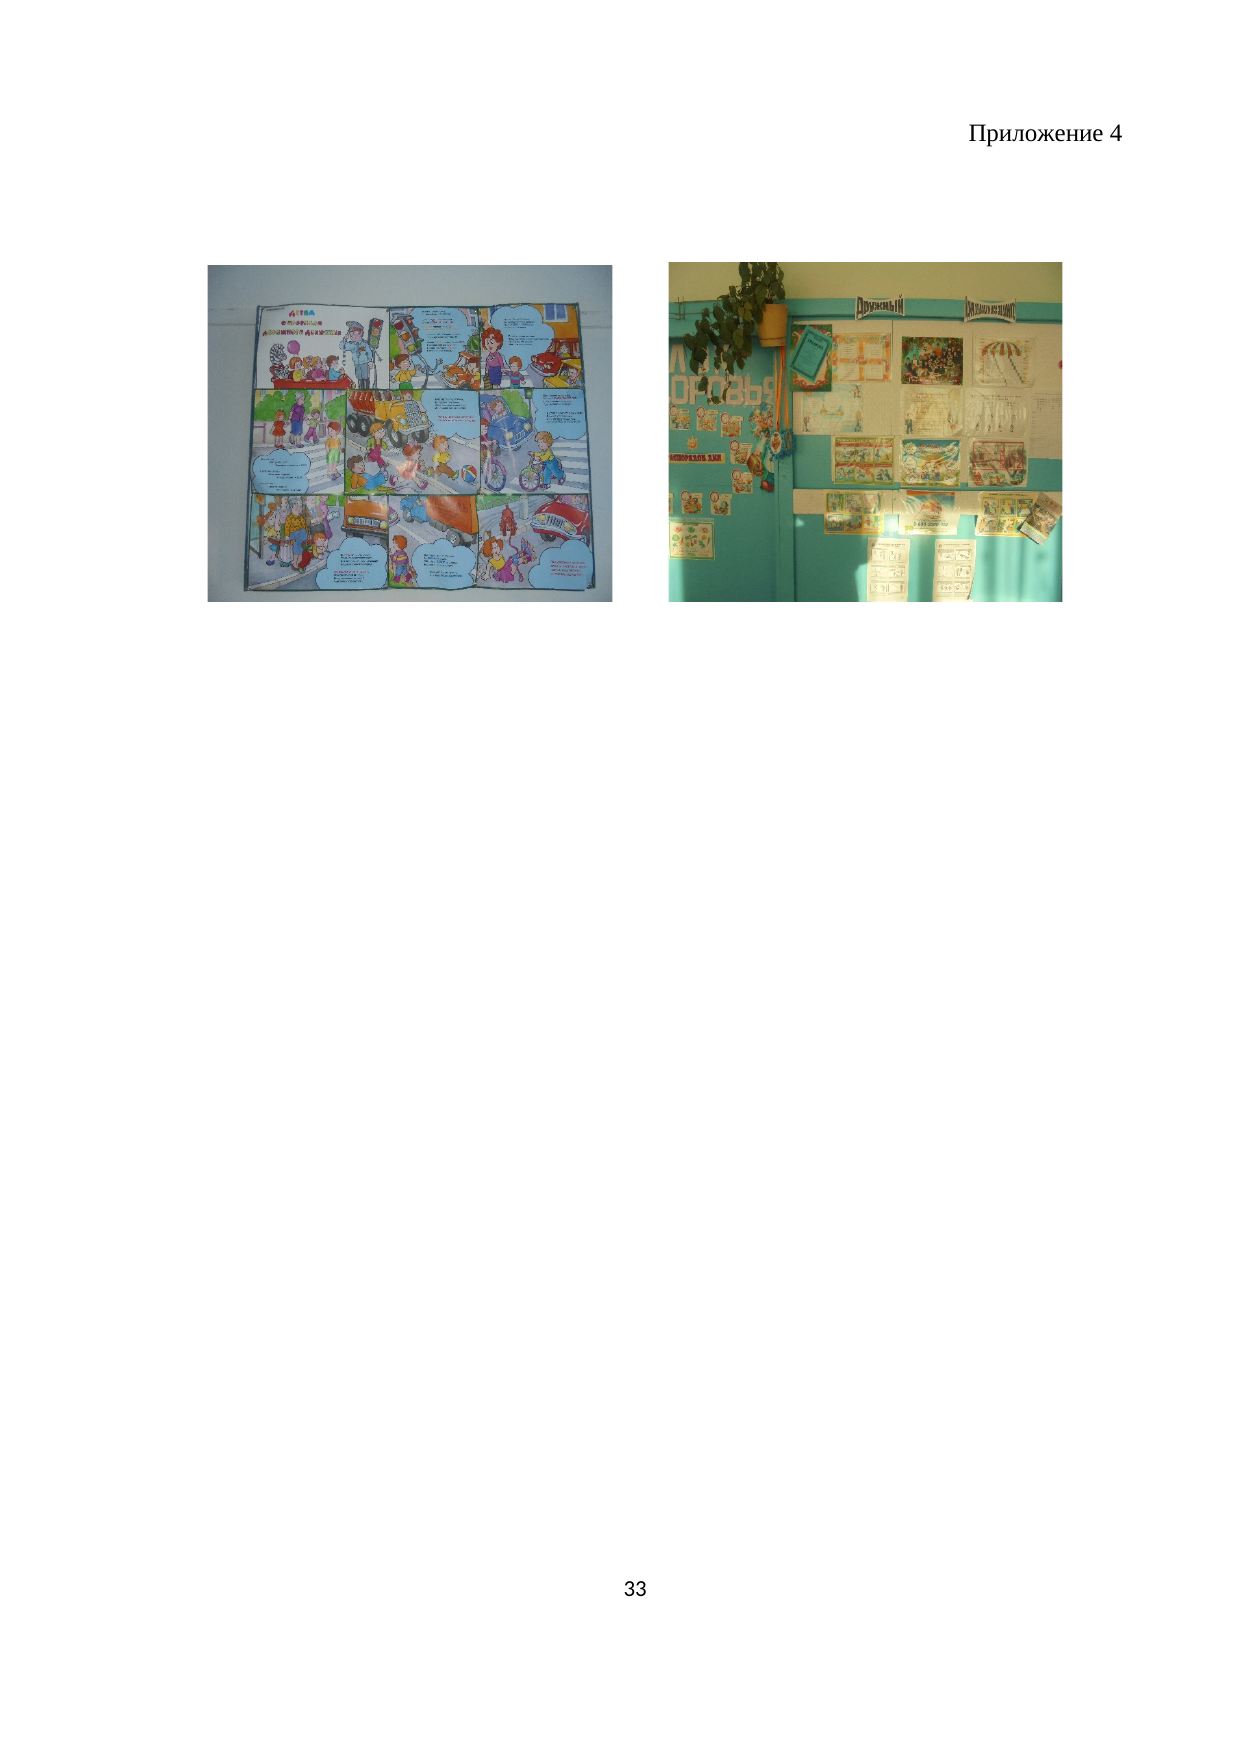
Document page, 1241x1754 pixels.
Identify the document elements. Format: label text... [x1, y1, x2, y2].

text Приложение 4 [148, 118, 1122, 147]
picture [668, 262, 1063, 602]
picture [207, 265, 613, 602]
